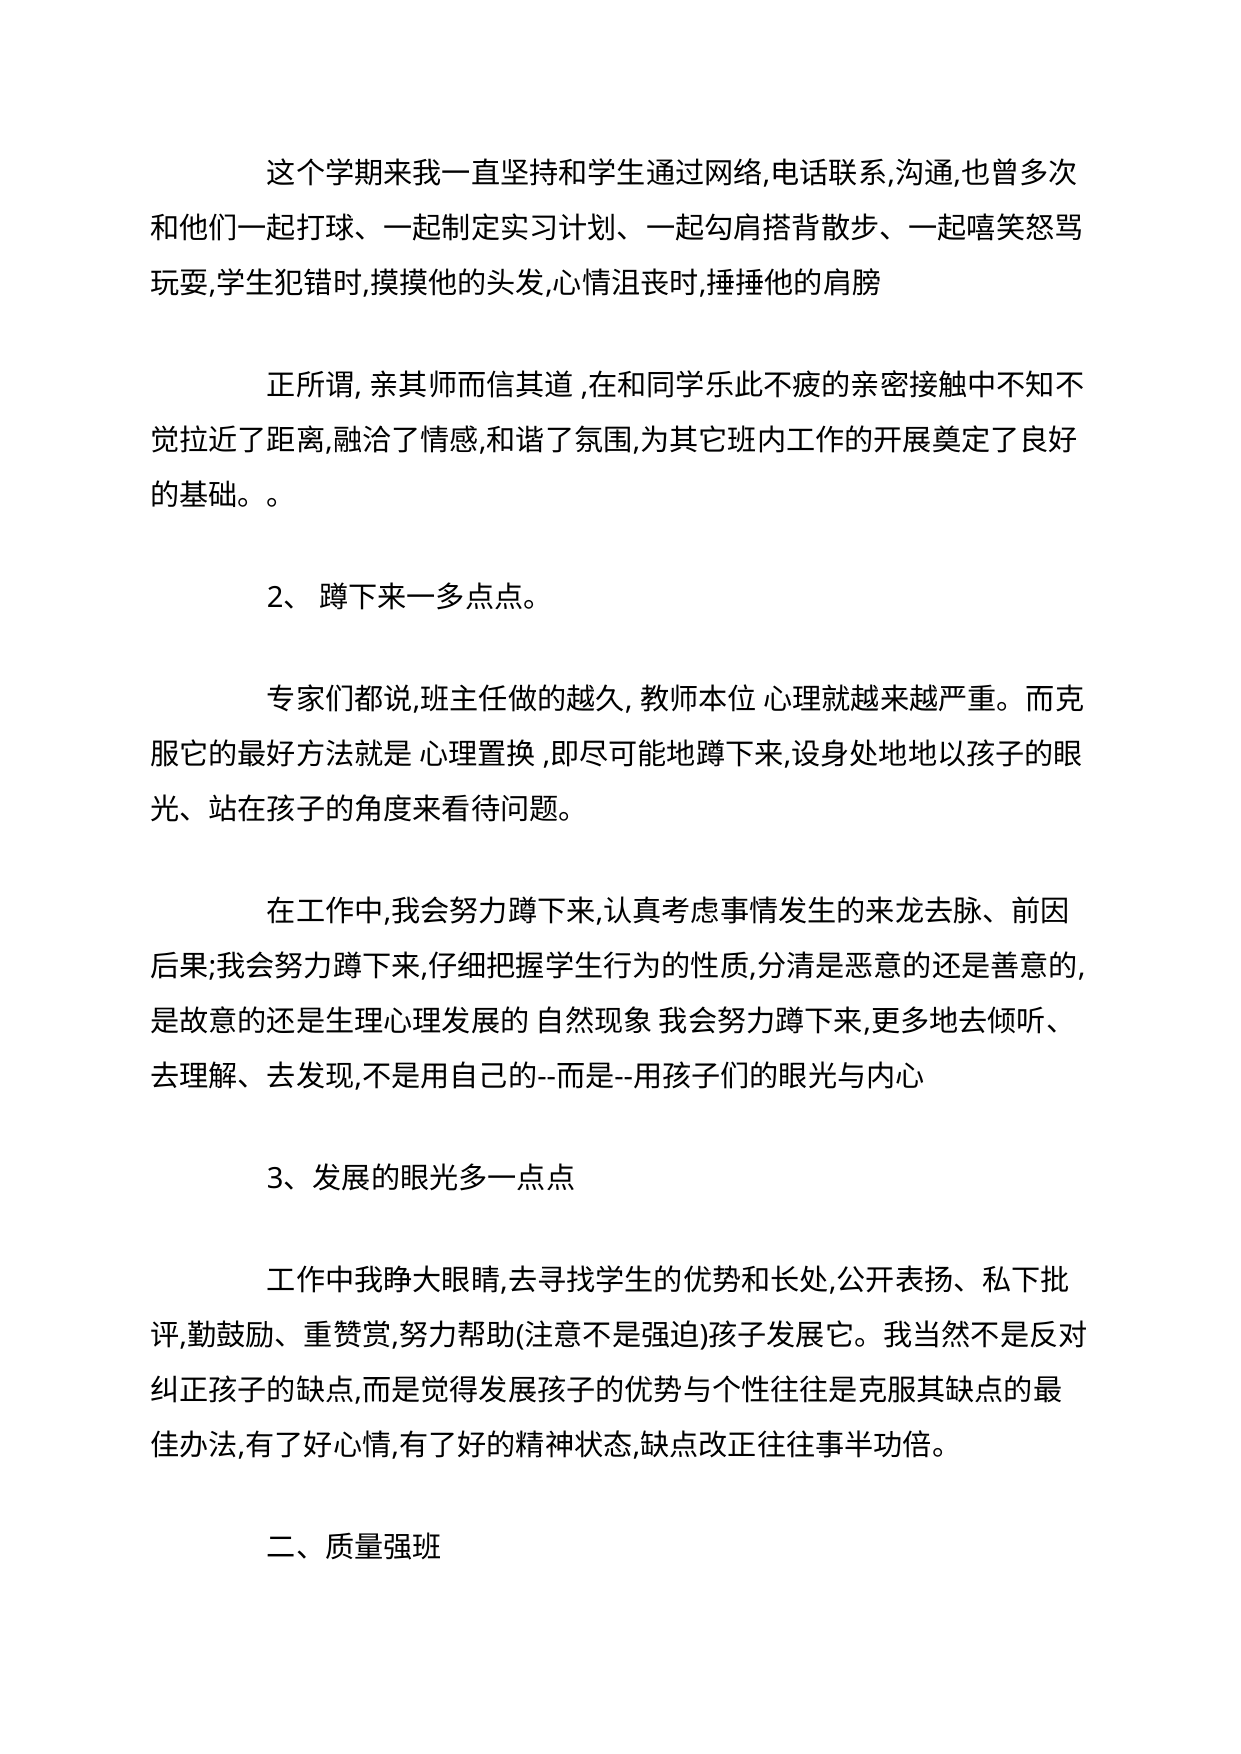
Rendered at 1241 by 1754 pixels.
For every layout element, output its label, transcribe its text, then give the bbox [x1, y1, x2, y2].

text 在工作中,我会努力蹲下来,认真考虑事情发生的来龙去脉、前因后果;我会努力蹲下来,仔细把握学生行为的性质,分清是恶意的还是善意的,是故意的还是生理心理发展的 自然现象 我会努力蹲下来,更多地去倾听、去理解、去发现,不是用自己的--而是--用孩子们的眼光与内心 [150, 887, 1090, 1095]
text 工作中我睁大眼睛,去寻找学生的优势和长处,公开表扬、私下批评,勤鼓励、重赞赏,努力帮助(注意不是强迫)孩子发展它。我当然不是反对纠正孩子的缺点,而是觉得发展孩子的优势与个性往往是克服其缺点的最佳办法,有了好心情,有了好的精神状态,缺点改正往往事半功倍。 [150, 1256, 1090, 1464]
text 这个学期来我一直坚持和学生通过网络,电话联系,沟通,也曾多次和他们一起打球、一起制定实习计划、一起勾肩搭背散步、一起嘻笑怒骂玩耍,学生犯错时,摸摸他的头发,心情沮丧时,捶捶他的肩膀 [150, 150, 1090, 302]
text 正所谓, 亲其师而信其道 ,在和同学乐此不疲的亲密接触中不知不觉拉近了距离,融洽了情感,和谐了氛围,为其它班内工作的开展奠定了良好的基础。。 [150, 362, 1090, 514]
text 3、发展的眼光多一点点 [150, 1154, 1090, 1197]
text 2、 蹲下来一多点点。 [150, 574, 1090, 616]
text 专家们都说,班主任做的越久, 教师本位 心理就越来越严重。而克服它的最好方法就是 心理置换 ,即尽可能地蹲下来,设身处地地以孩子的眼光、站在孩子的角度来看待问题。 [150, 676, 1090, 828]
text 二、质量强班 [150, 1523, 1090, 1566]
